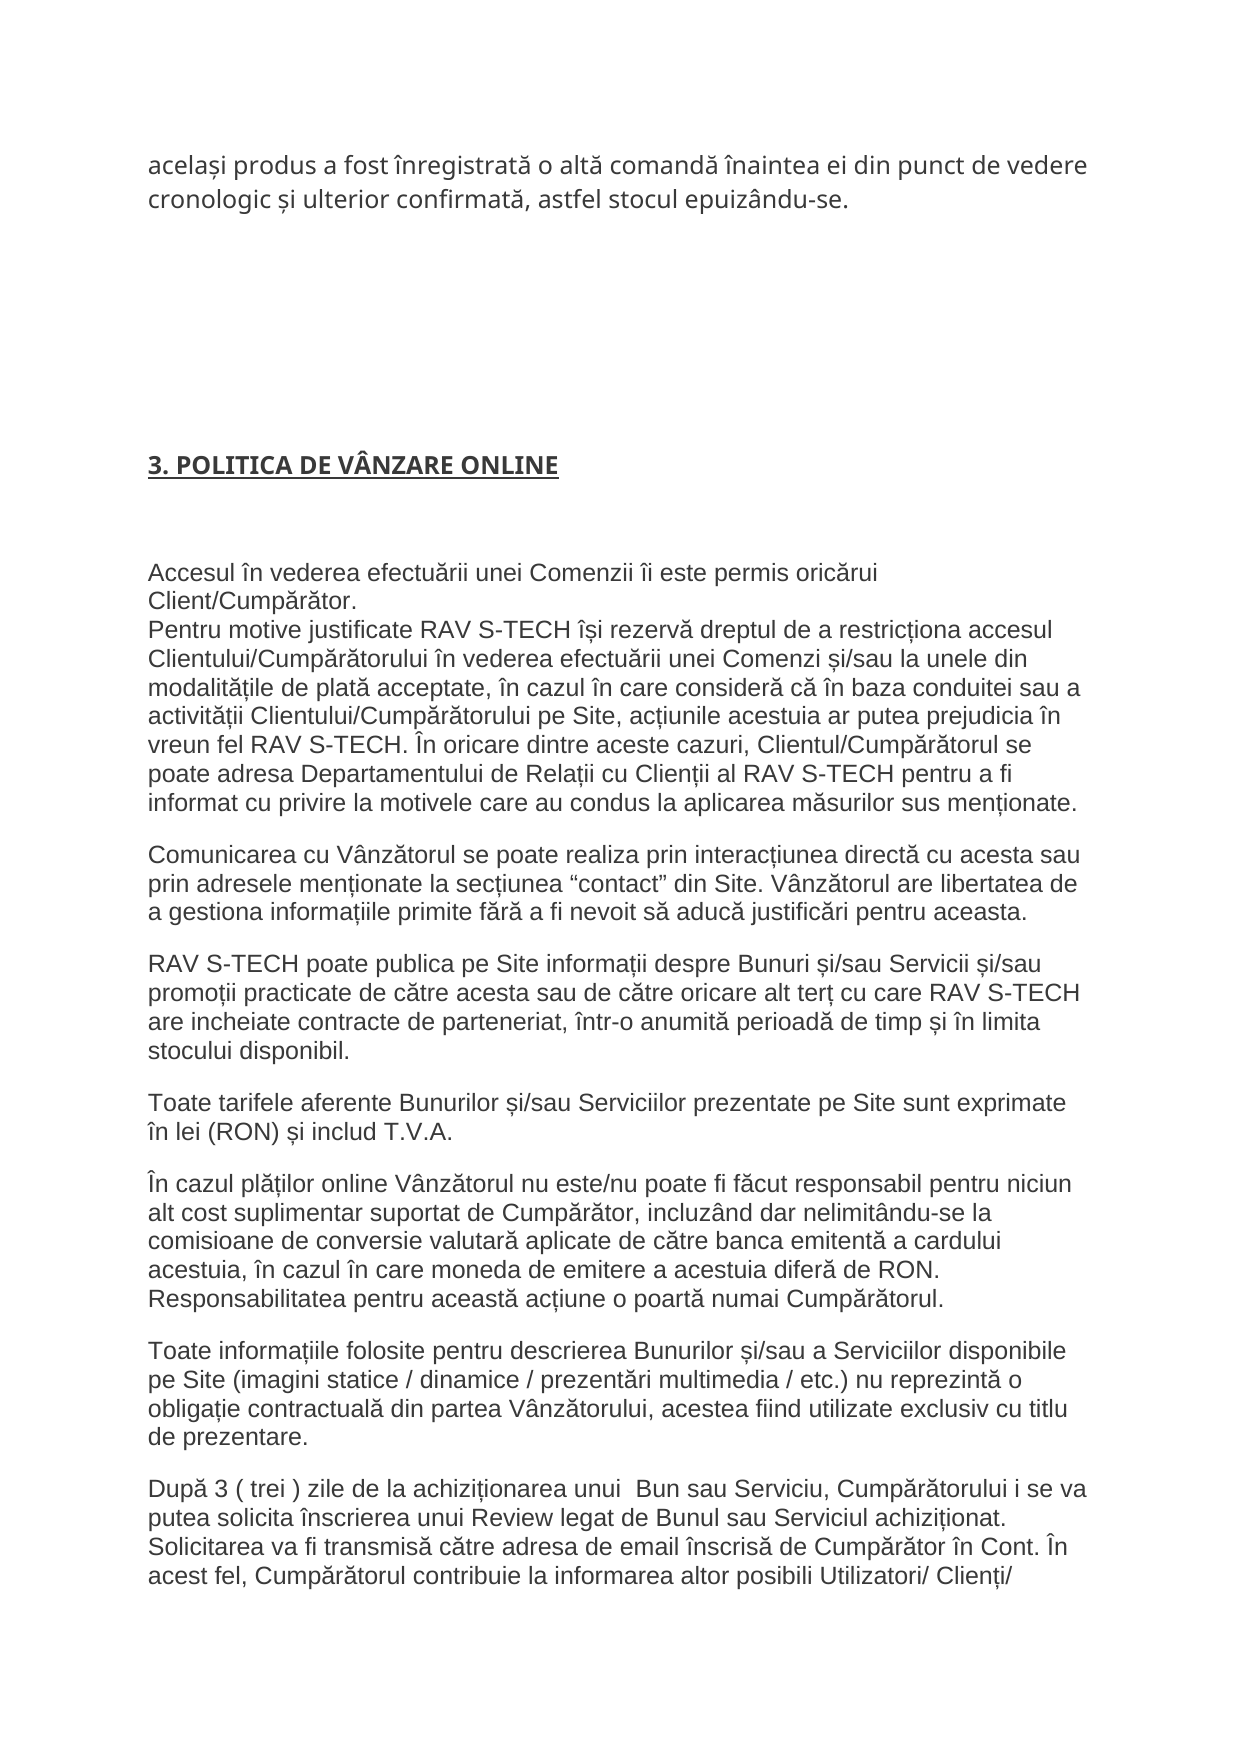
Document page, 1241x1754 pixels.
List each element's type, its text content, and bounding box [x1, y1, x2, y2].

text RAV S-TECH poate publica pe Site informații despre Bunuri și/sau Servicii și/sau promoții practicate de către acesta sau de către oricare alt terț cu care RAV S-TECH are incheiate contracte de parteneriat, într-o anumită perioadă de timp și în limita stocului disponibil. [148, 949, 1093, 1064]
text Accesul în vederea efectuării unei Comenzii îi este permis oricărui Client/Cumpărător. Pentru motive justificate RAV S-TECH își rezervă dreptul de a restricționa accesul Clientului/Cumpărătorului în vederea efectuării unei Comenzi și/sau la unele din modalitățile de plată acceptate, în cazul în care consideră că în baza conduitei sau a activității Clientului/Cumpărătorului pe Site, acțiunile acestuia ar putea prejudicia în vreun fel RAV S-TECH. În oricare dintre aceste cazuri, Clientul/Cumpărătorul se poate adresa Departamentului de Relații cu Clienții al RAV S-TECH pentru a fi informat cu privire la motivele care au condus la aplicarea măsurilor sus menționate. [148, 558, 1093, 816]
text Comunicarea cu Vânzătorul se poate realiza prin interacțiunea directă cu acesta sau prin adresele menționate la secțiunea “contact” din Site. Vânzătorul are libertatea de a gestiona informațiile primite fără a fi nevoit să aducă justificări pentru aceasta. [148, 840, 1093, 926]
text 3. POLITICA DE VÂNZARE ONLINE [148, 448, 1093, 482]
text Toate informațiile folosite pentru descrierea Bunurilor și/sau a Serviciilor disponibile pe Site (imagini statice / dinamice / prezentări multimedia / etc.) nu reprezintă o obligație contractuală din partea Vânzătorului, acestea fiind utilizate exclusiv cu titlu de prezentare. [148, 1336, 1093, 1451]
text În cazul plăților online Vânzătorul nu este/nu poate fi făcut responsabil pentru niciun alt cost suplimentar suportat de Cumpărător, incluzând dar nelimitându-se la comisioane de conversie valutară aplicate de către banca emitentă a cardului acestuia, în cazul în care moneda de emitere a acestuia diferă de RON. Responsabilitatea pentru această acțiune o poartă numai Cumpărătorul. [148, 1169, 1093, 1313]
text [148, 1474, 1093, 1589]
text Toate tarifele aferente Bunurilor și/sau Serviciilor prezentate pe Site sunt exprimate în lei (RON) și includ T.V.A. [148, 1088, 1093, 1145]
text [148, 148, 1093, 216]
